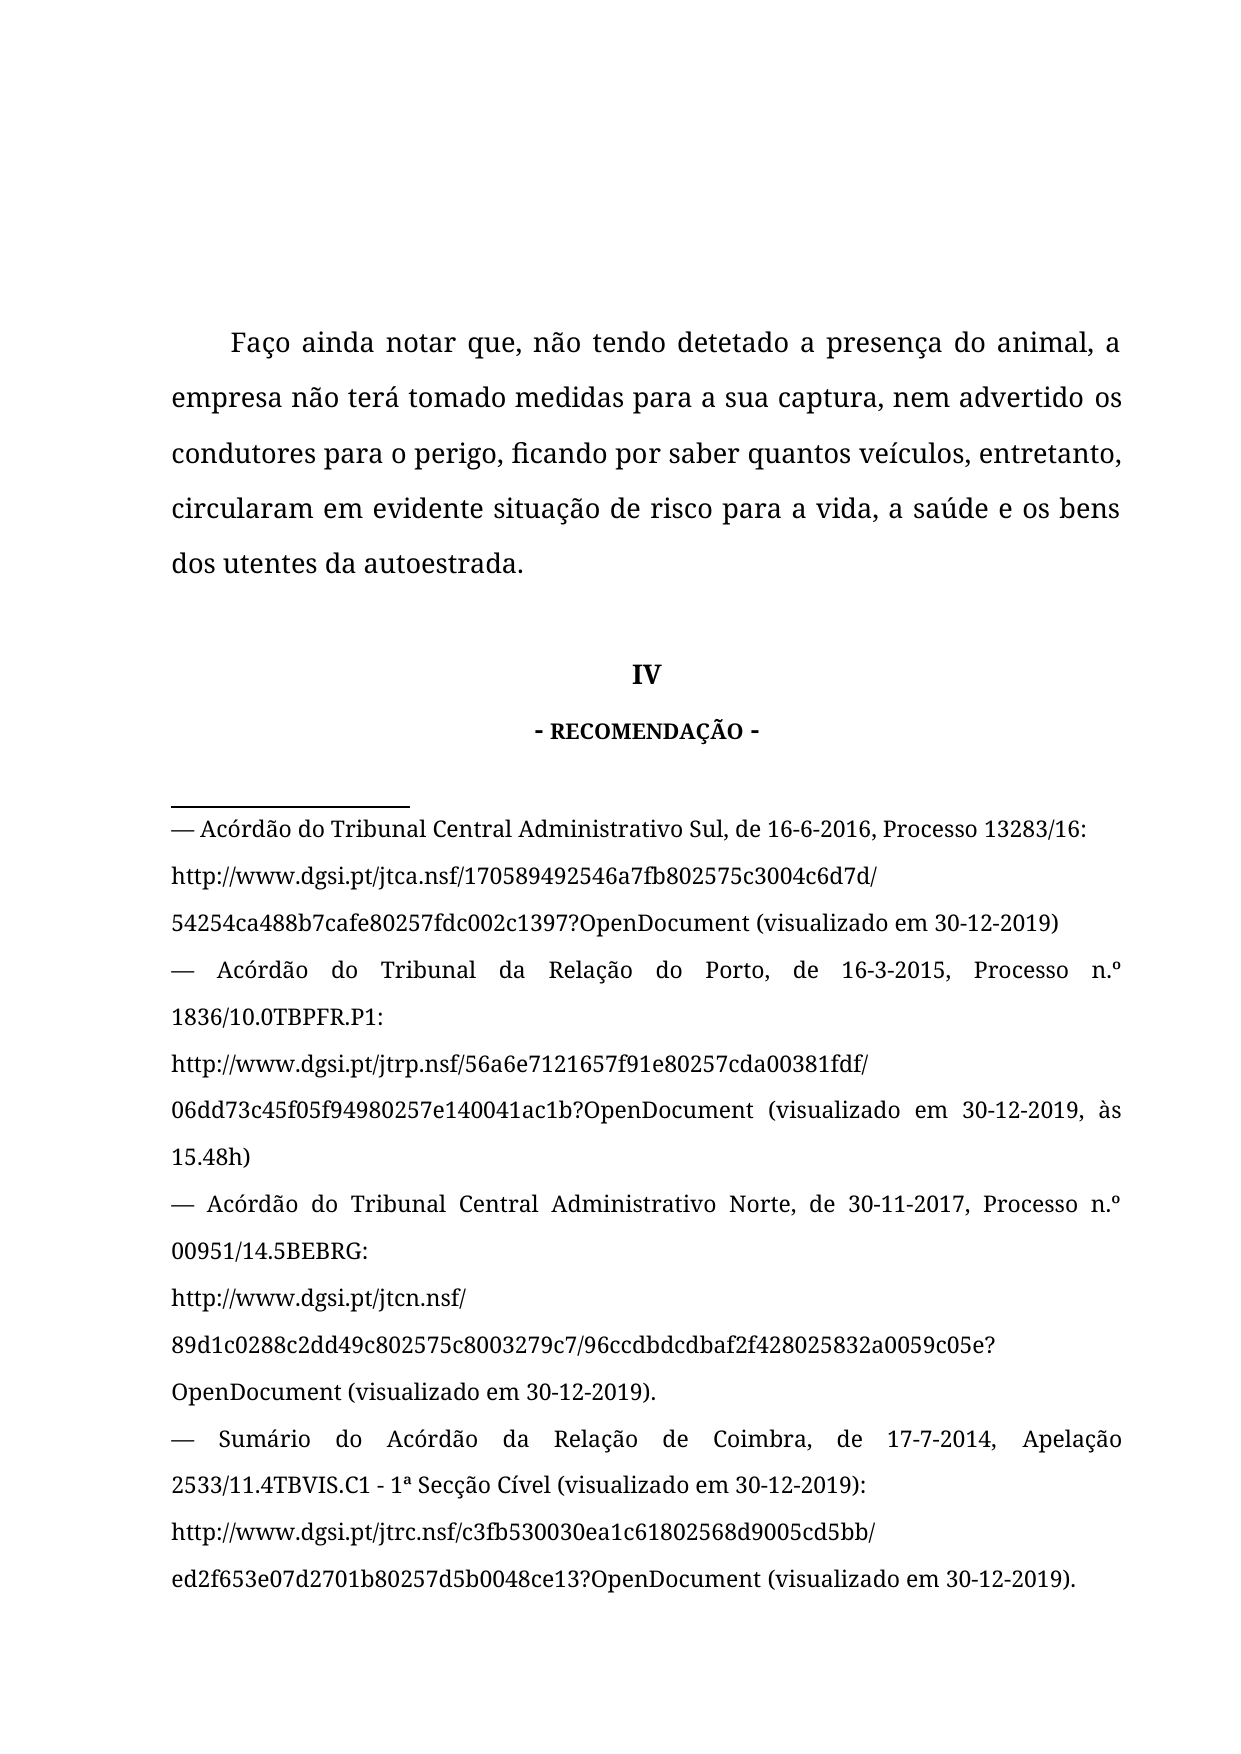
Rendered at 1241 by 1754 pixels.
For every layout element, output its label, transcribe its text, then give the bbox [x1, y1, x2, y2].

text - recomendação - [171, 711, 1122, 748]
text Faço ainda notar que, não tendo detetado a presença do animal, a empresa não terá tomado medidas para a sua captura, nem advertido os condutores para o perigo, ficando por saber quantos veículos, entretanto, circularam em evidente situação de risco para a vida, a saúde e os bens dos utentes da autoestrada. [171, 323, 1122, 582]
text IV [171, 655, 1122, 692]
